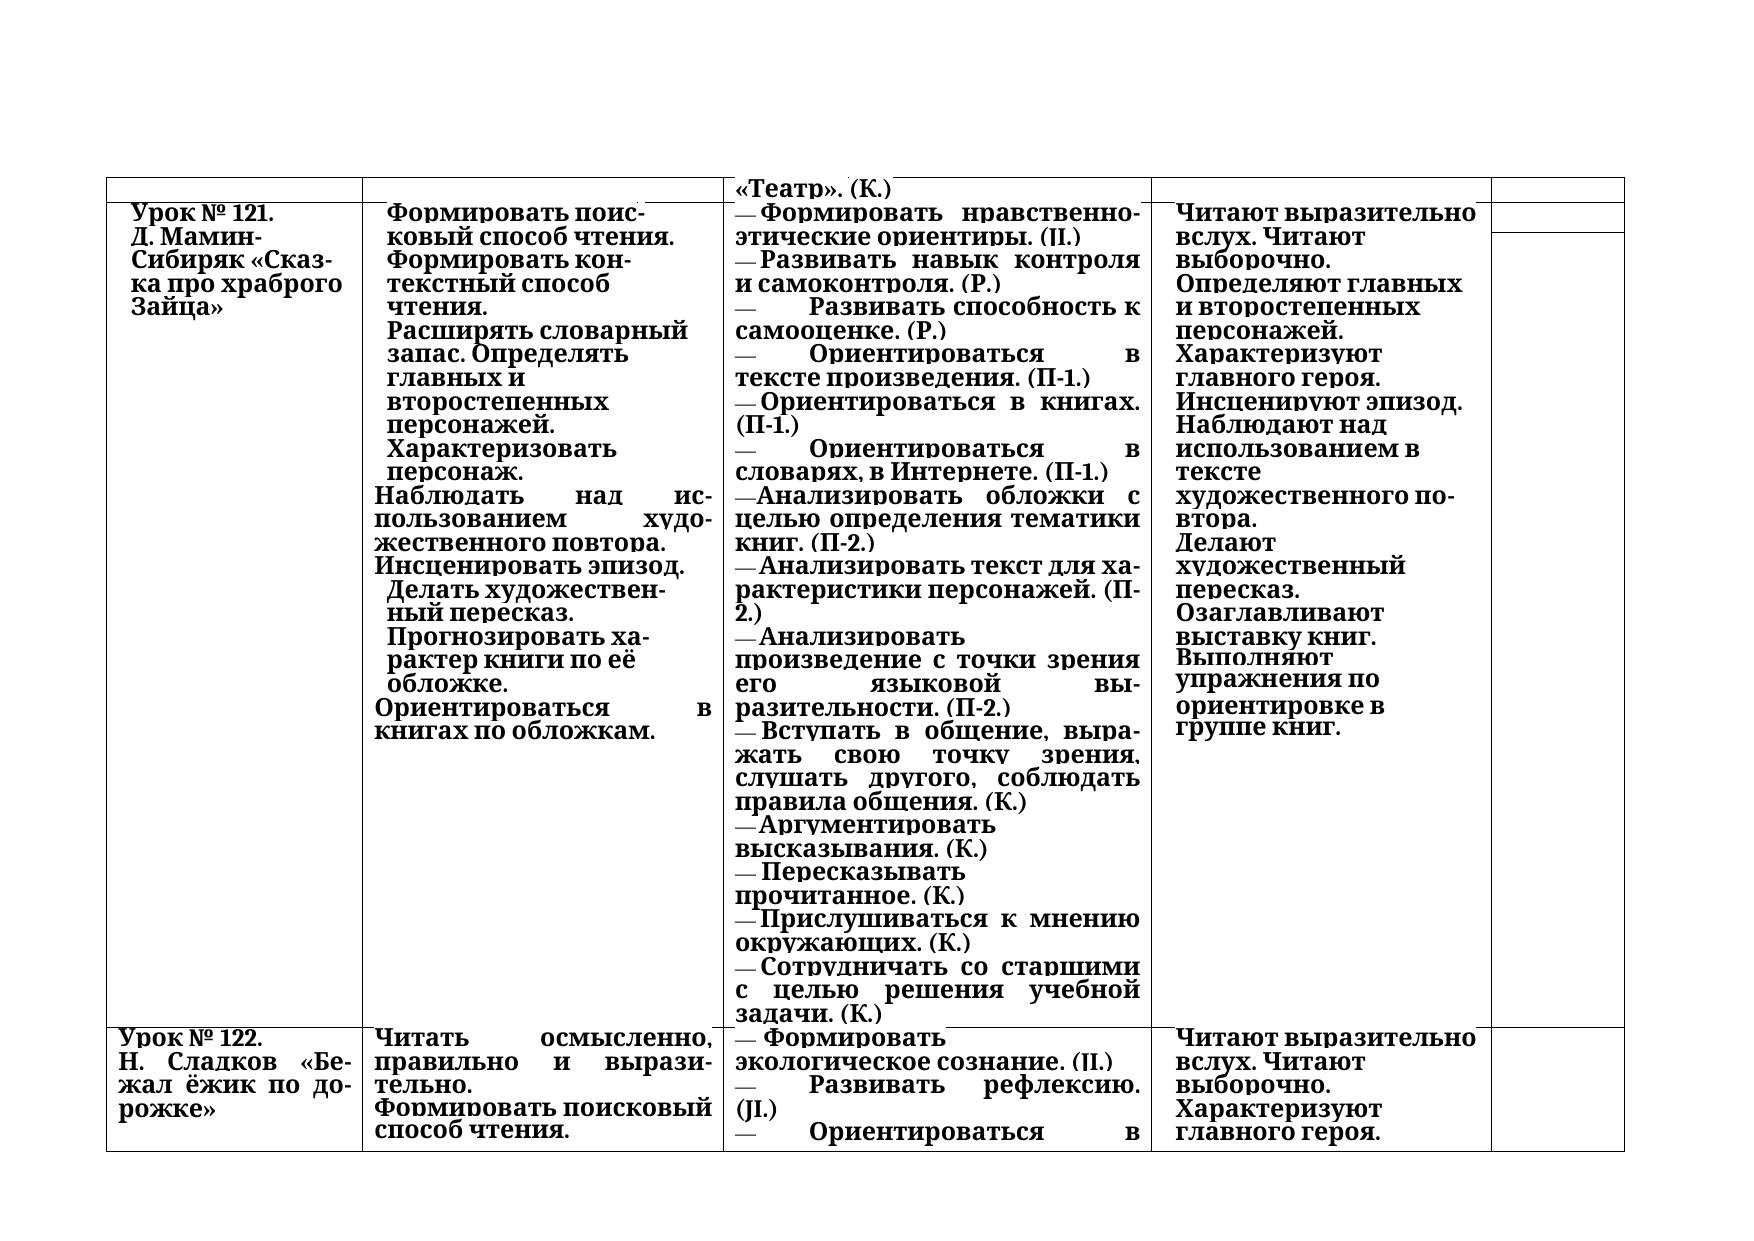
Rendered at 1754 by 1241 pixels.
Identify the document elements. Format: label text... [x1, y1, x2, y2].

table_cell [1492, 1028, 1624, 1151]
table_cell Формировать поисковый способ чтения. Формировать контекстный способ чтения. Расширять словарный запас. Определять главных и второстепенных персонажей. Характеризовать персонаж. Наблюдать над использованием художественного повтора. Инсценировать эпизод. Делать художественный пересказ. Прогнозировать характер книги по её обложке. Ориентироваться в книгах по обложкам. [363, 203, 723, 1027]
table_cell Формировать нравственноэтические ориентиры. (JI.) Развивать навык контроля и самоконтроля. (Р.) Развивать способность к самооценке. (Р.) Ориентироваться в тексте произведения. (П-1.) Ориентироваться в книгах. (П-1.) Ориентироваться в словарях, в Интернете. (П-1.) Анализировать обложки с целью определения тематики книг. (П-2.) Анализировать текст для характеристики персонажей. (П- 2.) Анализировать произведение с точки зрения его языковой выразительности. (П-2.) Вступать в общение, выражать свою точку зрения, слушать другого, соблюдать правила общения. (К.) Аргументировать высказывания. (К.) Пересказывать прочитанное. (К.) Прислушиваться к мнению окружающих. (К.) Сотрудничать со старшими с целью решения учебной задачи. (К.) [724, 203, 1151, 1027]
table_cell [1492, 178, 1624, 202]
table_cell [107, 1028, 362, 1151]
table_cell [1152, 1028, 1491, 1151]
table_cell [1492, 203, 1624, 232]
table_cell [1492, 233, 1624, 1027]
table_cell Урок № 121. Д. Мамин- Сибиряк «Сказка про храброго Зайца» [107, 203, 362, 1027]
table_cell Читают выразительно вслух. Читают выборочно. Определяют главных и второстепенных персонажей. Характеризуют главного героя. Инсценируют эпизод. Наблюдают над использованием в тексте художественного повтора. Делают художественный пересказ. Озаглавливают выставку книг. Выполняют упражнения по ориентировке в группе книг. [1152, 203, 1491, 1027]
